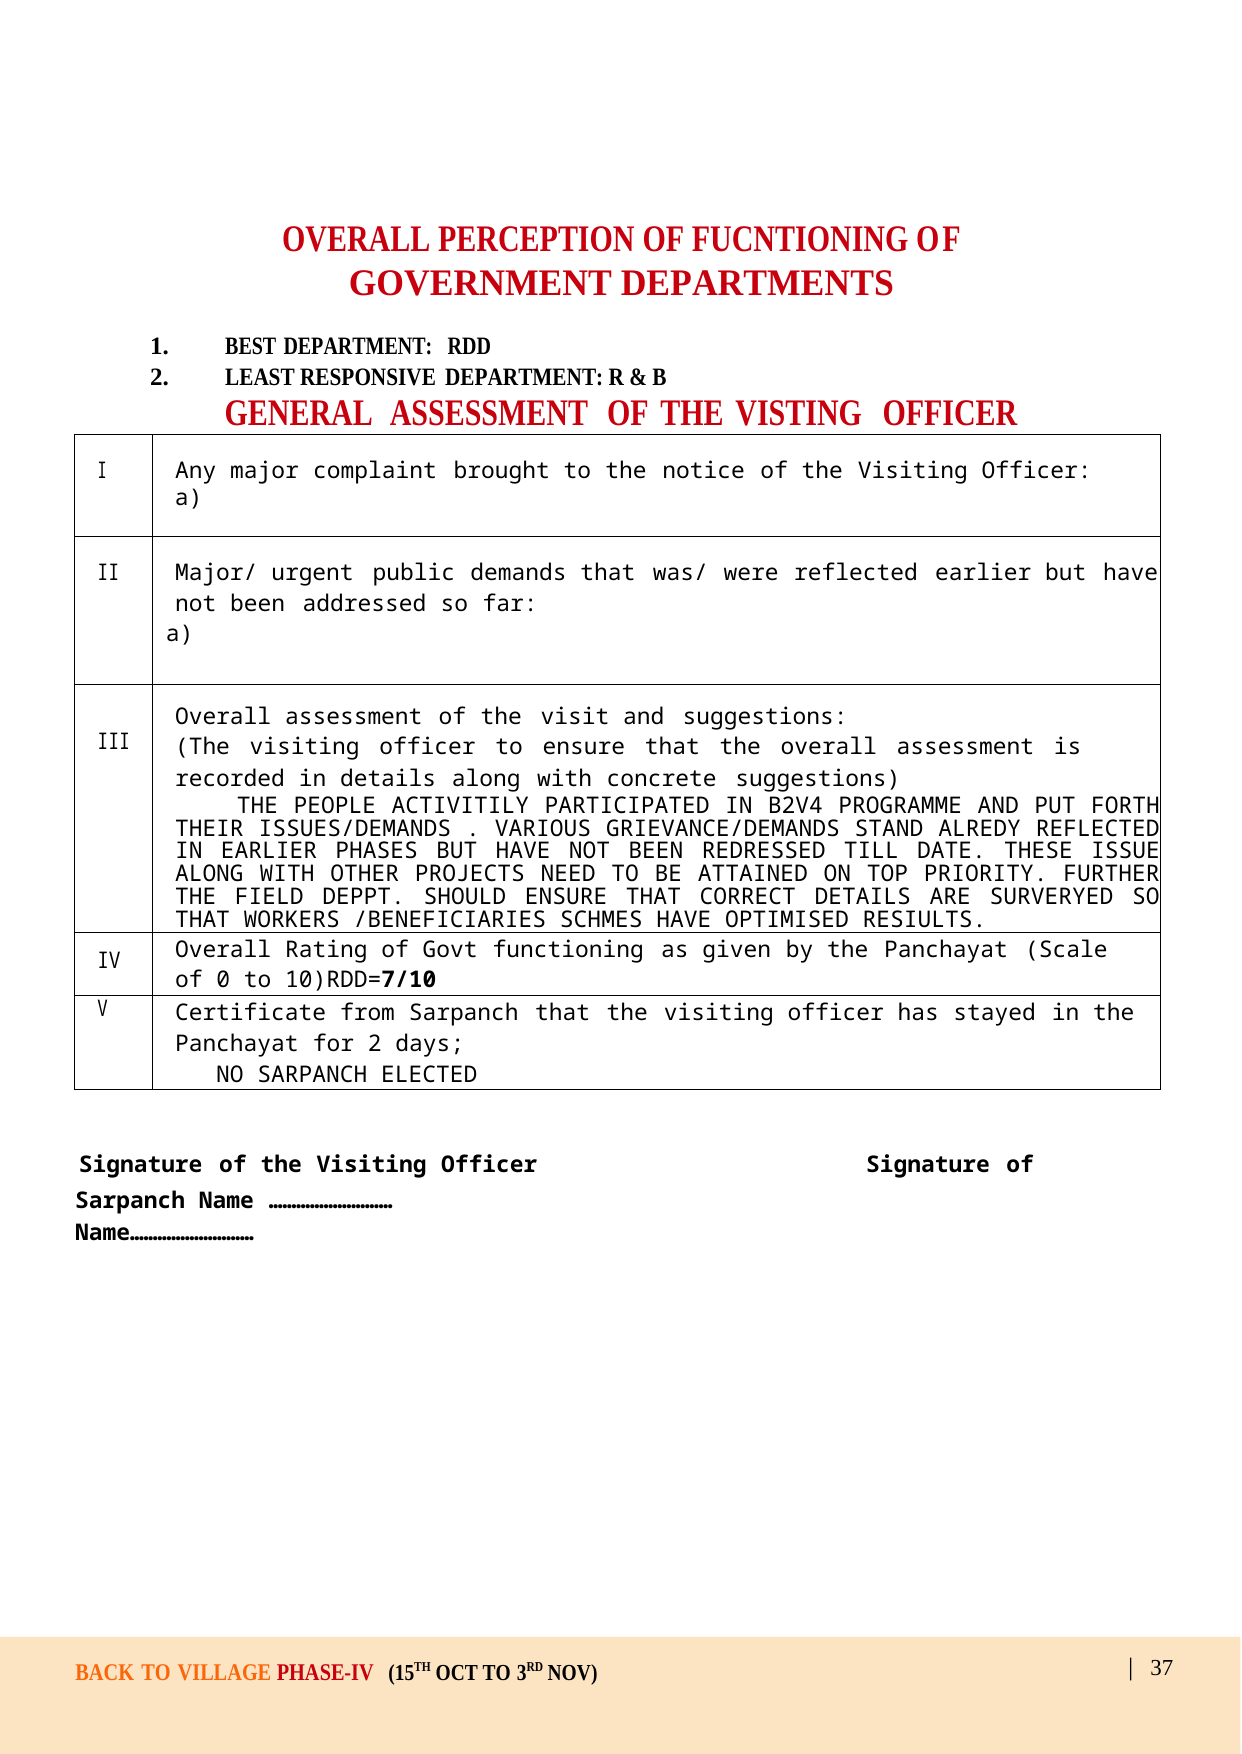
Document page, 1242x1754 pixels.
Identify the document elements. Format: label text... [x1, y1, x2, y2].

table_cell V [75, 996, 152, 1089]
table_cell Major/ urgent public demands that was/ were reflected earlier but have not been addressed so far: [153, 537, 1160, 684]
table_cell II [75, 537, 152, 684]
table_cell Certificate from Sarpanch that the visiting officer has stayed in the Panchayat for 2 days; NO SARPANCH ELECTED [153, 996, 1160, 1089]
table_cell III [75, 685, 152, 932]
table_header Any major complaint brought to the notice of the Visiting Officer: [153, 435, 1160, 536]
subtitle OVERALL PERCEPTION OF FUCNTIONING OF GOVERNMENT DEPARTMENTS [222, 216, 1020, 303]
table_cell Overall assessment of the visit and suggestions: (The visiting officer to ensure that the overall assessment is recorded in details along with concrete suggestions) THE PEOPLE ACTIVITILY PARTICIPATED IN B2V4 PROGRAMME AND PUT FORTH THEIR ISSUES/DEMANDS . VARIOUS GRIEVANCE/DEMANDS STAND ALREDY REFLECTED IN EARLIER PHASES BUT HAVE NOT BEEN REDRESSED TILL DATE. THESE ISSUE ALONG WITH OTHER PROJECTS NEED TO BE ATTAINED ON TOP PRIORITY. FURTHER THE FIELD DEPPT. SHOULD ENSURE THAT CORRECT DETAILS ARE SURVERYED SO THAT WORKERS /BENEFICIARIES SCHMES HAVE OPTIMISED RESIULTS. [153, 685, 1160, 932]
subtitle BEST DEPARTMENT: RDD [150, 331, 1242, 360]
table_cell Overall Rating of Govt functioning as given by the Panchayat (Scale of 0 to 10) RDD=7/10 [153, 933, 1160, 994]
text Signature of the Visiting Officer Signature of Sarpanch Name ……………………… [75, 1142, 1135, 1215]
table_header I [75, 435, 152, 536]
subtitle GENERAL ASSESSMENT OF THE VISTING OFFICER [222, 391, 1019, 434]
table_cell IV [75, 933, 152, 994]
list LEAST RESPONSIVE DEPARTMENT: R & B [150, 362, 1242, 391]
text Name……………………… [75, 1216, 1242, 1247]
